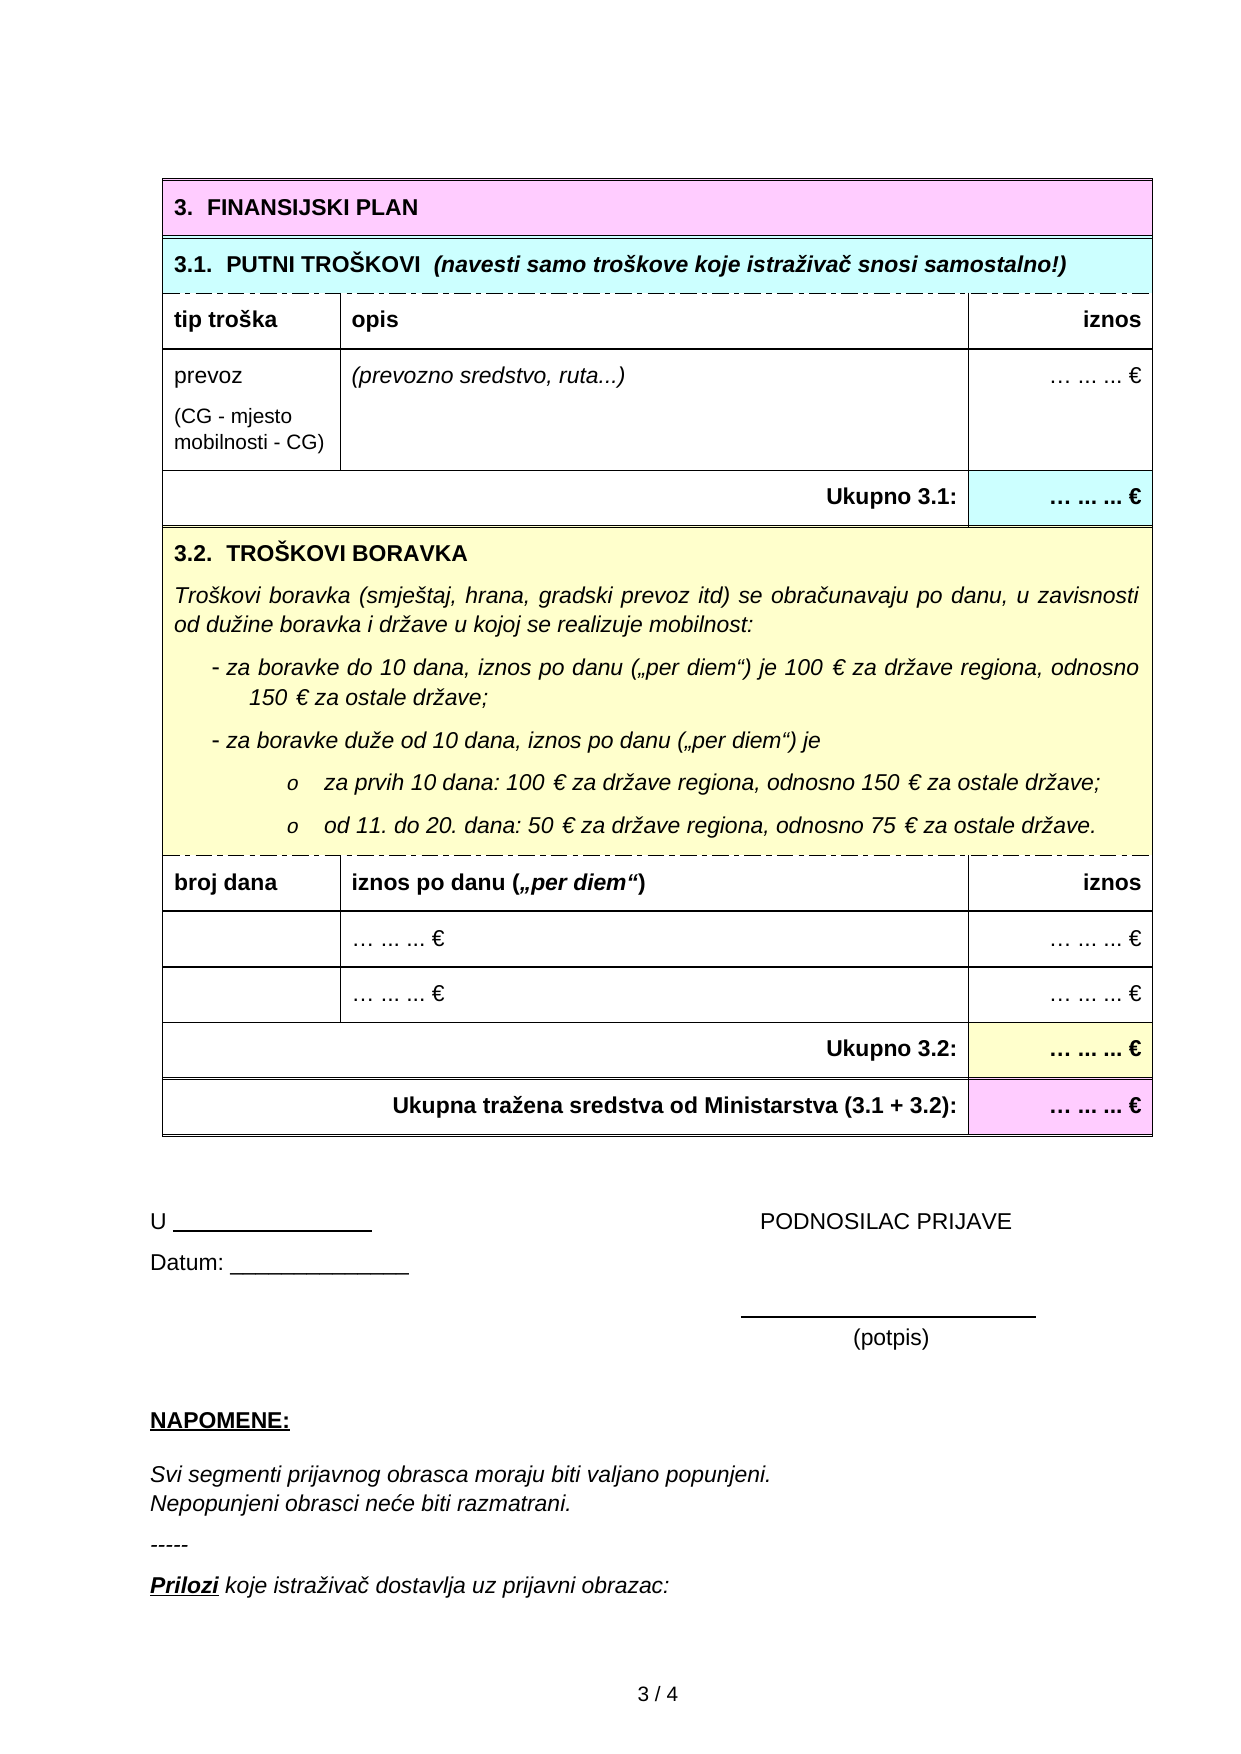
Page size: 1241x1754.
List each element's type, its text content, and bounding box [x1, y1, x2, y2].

table_cell … ... ... € [341, 912, 968, 966]
table_cell [163, 968, 340, 1022]
table_header 3. FINANSIJSKI PLAN [163, 181, 1152, 235]
text NAPOMENE: [150, 1407, 1165, 1433]
table_cell iznos [969, 293, 1152, 348]
table_cell 3.2. TROŠKOVI BORAVKA Troškovi boravka (smještaj, hrana, gradski prevoz itd) se obračunavaju po danu, u zavisnosti od dužine boravka i države u kojoj se realizuje mobilnost: za boravke do 10 dana, iznos po danu („per diem“) je 100 € za države regiona, odnosno 150 € za ostale države; za boravke duže od 10 dana, iznos po danu („per diem“) je za prvih 10 dana: 100 € za države regiona, odnosno 150 € za ostale države; od 11. do 20. dana: 50 € za države regiona, odnosno 75 € za ostale države. [163, 528, 1152, 855]
text Datum: ______________ [150, 1249, 1165, 1276]
table_cell tip troška [163, 293, 340, 348]
table_cell … ... ... € [969, 350, 1152, 469]
table_cell iznos po danu („per diem“) [341, 855, 968, 910]
table_cell iznos [969, 855, 1152, 910]
table_cell [163, 912, 340, 966]
table_cell … ... ... € [969, 1080, 1152, 1134]
table_cell Ukupno 3.1: [163, 471, 968, 525]
table_cell broj dana [163, 855, 340, 910]
table_cell … ... ... € [969, 968, 1152, 1022]
text Svi segmenti prijavnog obrasca moraju biti valjano popunjeni. Nepopunjeni obrasci neće biti razmatrani. [150, 1461, 1165, 1516]
text (potpis) [150, 1324, 1165, 1350]
table_cell … ... ... € [969, 912, 1152, 966]
table_cell 3.1. PUTNI TROŠKOVI (navesti samo troškove koje istraživač snosi samostalno!) [163, 239, 1152, 293]
text Prilozi koje istraživač dostavlja uz prijavni obrazac: [150, 1572, 1165, 1599]
text U PODNOSILAC PRIJAVE [150, 1208, 1165, 1234]
table_cell (prevozno sredstvo, ruta...) [341, 350, 968, 469]
table_cell Ukupno 3.2: [163, 1023, 968, 1077]
table_cell prevoz (CG - mjesto mobilnosti - CG) [163, 350, 340, 469]
table_cell … ... ... € [969, 1023, 1152, 1077]
table_cell Ukupna tražena sredstva od Ministarstva (3.1 + 3.2): [163, 1080, 968, 1134]
table_cell … ... ... € [341, 968, 968, 1022]
table_cell opis [341, 293, 968, 348]
table_cell … ... ... € [969, 471, 1152, 525]
text ----- [150, 1531, 1165, 1557]
